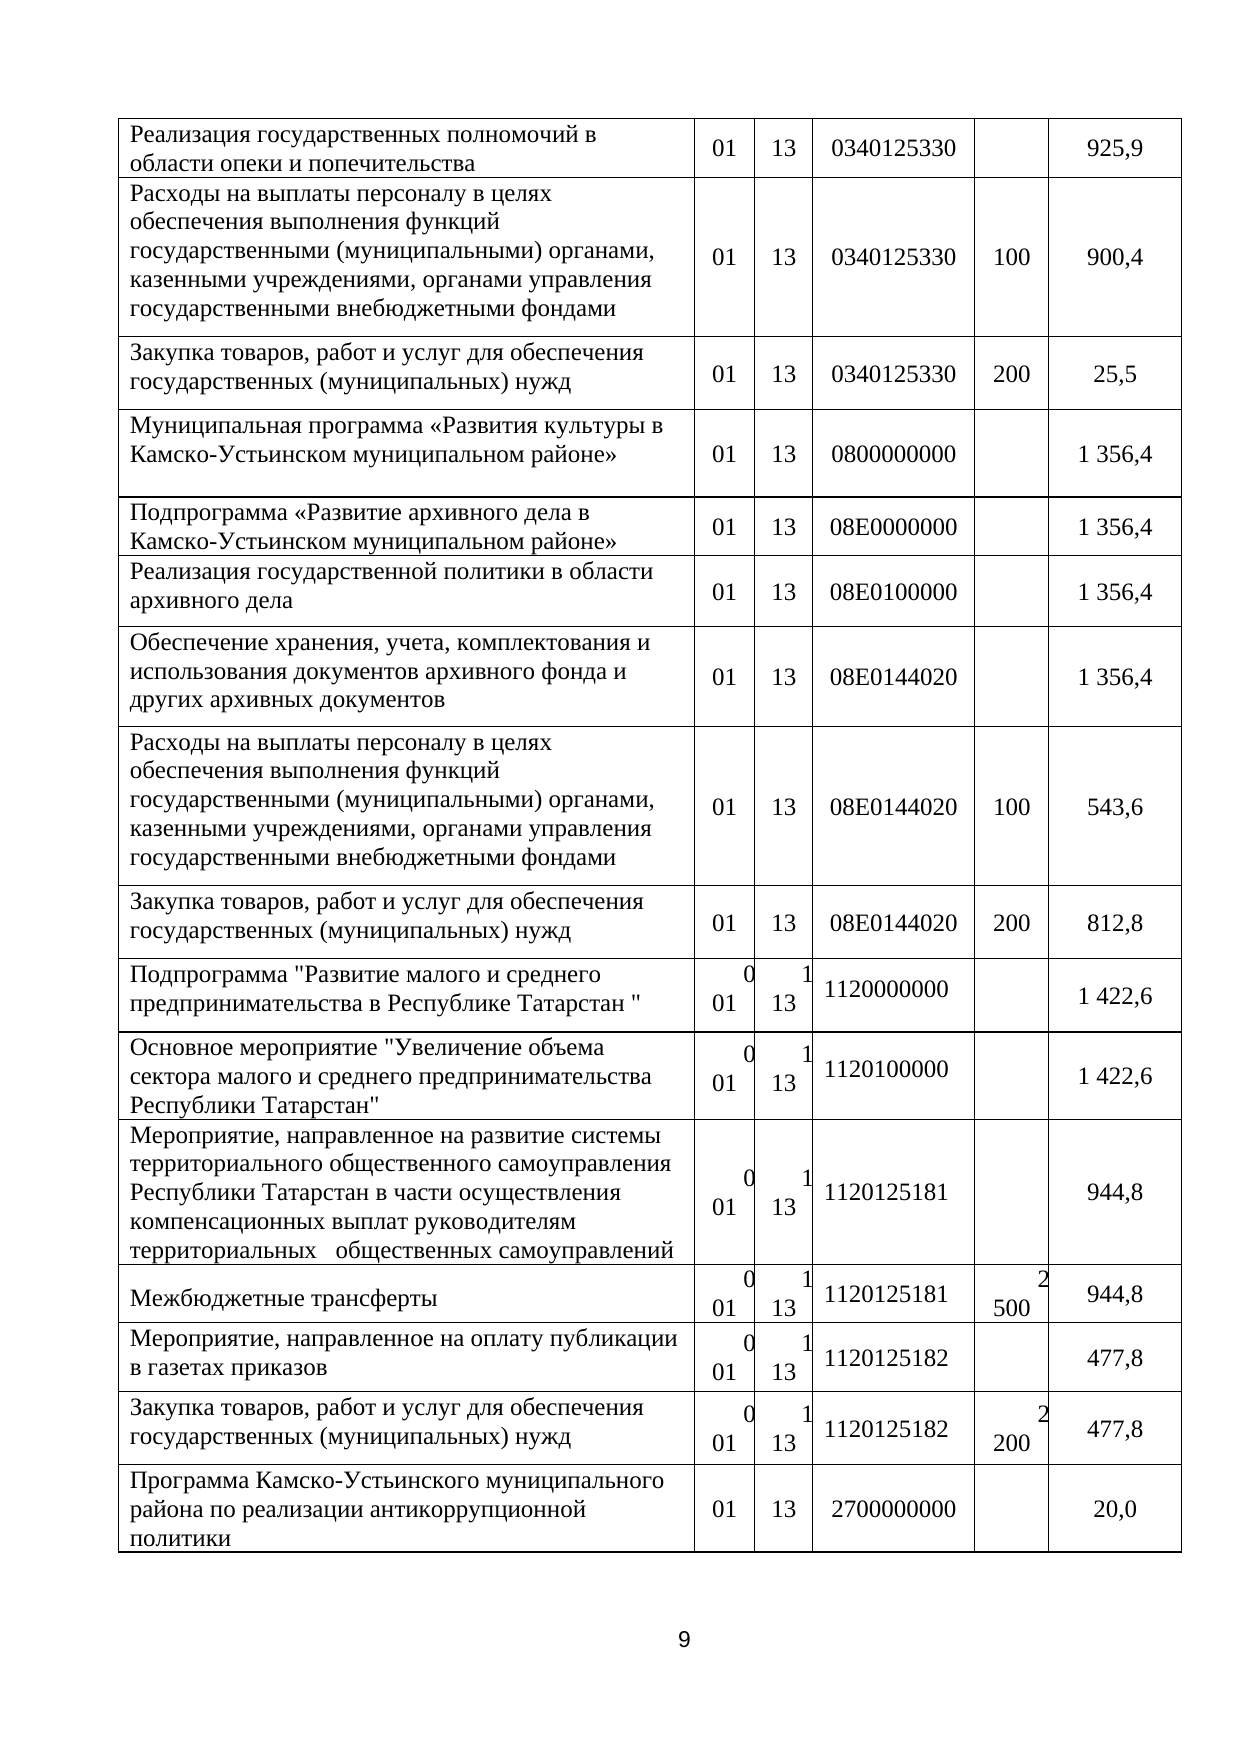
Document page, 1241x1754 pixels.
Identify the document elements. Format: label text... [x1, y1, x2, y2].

table_cell [975, 556, 1048, 626]
table_cell 001 [695, 959, 754, 1031]
table_cell 001 [695, 1033, 754, 1119]
table_cell 1120125182 [813, 1392, 974, 1464]
table_cell 001 [695, 1120, 754, 1263]
table_cell 200 [975, 337, 1048, 409]
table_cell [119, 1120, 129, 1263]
table_cell 01 [695, 119, 754, 177]
table_cell 1120100000 [813, 1033, 974, 1119]
table_cell 477,8 [1049, 1392, 1181, 1464]
table_cell 01 [695, 178, 754, 336]
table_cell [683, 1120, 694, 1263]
table_cell 113 [755, 1392, 812, 1464]
table_cell Расходы на выплаты персоналу в целях обеспечения выполнения функций государственными (муниципальными) органами, казенными учреждениями, органами управления государственными внебюджетными фондами [119, 727, 694, 885]
table_cell [975, 959, 1048, 1031]
table_cell 113 [755, 1120, 812, 1263]
table_cell 2700000000 [813, 1465, 974, 1551]
table_cell [975, 1120, 1048, 1263]
table_cell 0800000000 [813, 410, 974, 496]
table_cell 25,5 [1049, 337, 1181, 409]
table_cell Муниципальная программа «Развития культуры в Камско-Устьинском муниципальном районе» [119, 410, 694, 496]
table_cell 01 [695, 337, 754, 409]
table_cell 1120125181 [813, 1265, 974, 1322]
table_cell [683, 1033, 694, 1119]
table_cell [975, 498, 1048, 555]
table_cell 1120000000 [813, 959, 974, 1031]
table_cell Реализация государственных полномочий в области опеки и попечительства [119, 119, 694, 177]
table_cell Закупка товаров, работ и услуг для обеспечения государственных (муниципальных) нужд [119, 886, 694, 958]
table_cell Межбюджетные трансферты [119, 1265, 694, 1322]
table_cell 113 [755, 1323, 812, 1391]
table_cell 925,9 [1049, 119, 1181, 177]
table_cell 01 [695, 627, 754, 726]
table_cell 001 [695, 1323, 754, 1391]
table_cell 1 422,6 [1049, 959, 1181, 1031]
table_cell [975, 627, 1048, 726]
table_cell 1 422,6 [1049, 1033, 1181, 1119]
table_cell 08E0000000 [813, 498, 974, 555]
table_cell Подпрограмма "Развитие малого и среднего предпринимательства в Республике Татарстан " [119, 959, 694, 1031]
table_cell 200 [975, 886, 1048, 958]
table_cell 944,8 [1049, 1265, 1181, 1322]
table_cell 900,4 [1049, 178, 1181, 336]
table_cell 13 [755, 556, 812, 626]
table_cell 13 [755, 178, 812, 336]
table_cell 01 [695, 886, 754, 958]
table_cell 100 [975, 178, 1048, 336]
table_cell 812,8 [1049, 886, 1181, 958]
table_cell Расходы на выплаты персоналу в целях обеспечения выполнения функций государственными (муниципальными) органами, казенными учреждениями, органами управления государственными внебюджетными фондами [119, 178, 694, 336]
table_cell [975, 1465, 1048, 1551]
table_cell 01 [695, 1465, 754, 1551]
table_cell Подпрограмма «Развитие архивного дела в Камско-Устьинском муниципальном районе» [119, 498, 694, 555]
table_cell 01 [695, 410, 754, 496]
table_cell Мероприятие, направленное на оплату публикации в газетах приказов [119, 1323, 694, 1391]
table_cell 477,8 [1049, 1323, 1181, 1391]
table_cell 08E0144020 [813, 727, 974, 885]
table_cell 13 [755, 1465, 812, 1551]
table_cell 01 [695, 556, 754, 626]
table_cell 13 [755, 498, 812, 555]
table_cell [975, 1033, 1048, 1119]
table_cell 2200 [975, 1392, 1048, 1464]
table_cell 01 [695, 498, 754, 555]
table_cell [975, 1323, 1048, 1391]
table_cell Закупка товаров, работ и услуг для обеспечения государственных (муниципальных) нужд [119, 1392, 694, 1464]
table_cell 113 [755, 1033, 812, 1119]
table_cell 13 [755, 727, 812, 885]
table_cell 543,6 [1049, 727, 1181, 885]
table_cell 13 [755, 119, 812, 177]
table_cell 001 [695, 1392, 754, 1464]
table_cell 944,8 [1049, 1120, 1181, 1263]
table_cell 01 [695, 727, 754, 885]
table_cell 13 [755, 886, 812, 958]
table_cell 1 356,4 [1049, 410, 1181, 496]
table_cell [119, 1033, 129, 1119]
table_cell 20,0 [1049, 1465, 1181, 1551]
table_cell Реализация государственной политики в области архивного дела [119, 556, 694, 626]
table_cell Программа Камско-Устьинского муниципального района по реализации антикоррупционной политики [119, 1465, 694, 1551]
table_cell Закупка товаров, работ и услуг для обеспечения государственных (муниципальных) нужд [119, 337, 694, 409]
table_cell 08E0144020 [813, 886, 974, 958]
table_cell Обеспечение хранения, учета, комплектования и использования документов архивного фонда и других архивных документов [119, 627, 694, 726]
table_cell 13 [755, 627, 812, 726]
table_cell 13 [755, 410, 812, 496]
table_cell 1 356,4 [1049, 498, 1181, 555]
table_cell 113 [755, 959, 812, 1031]
table_cell 0340125330 [813, 119, 974, 177]
table_cell 0340125330 [813, 337, 974, 409]
table_cell 13 [755, 337, 812, 409]
table_cell 08E0100000 [813, 556, 974, 626]
table_cell 08E0144020 [813, 627, 974, 726]
table_cell 100 [975, 727, 1048, 885]
table_cell 1 356,4 [1049, 556, 1181, 626]
table_cell 1120125182 [813, 1323, 974, 1391]
table_cell 1120125181 [813, 1120, 974, 1263]
table_cell [975, 410, 1048, 496]
table_cell [975, 119, 1048, 177]
table_cell 0340125330 [813, 178, 974, 336]
table_cell 1 356,4 [1049, 627, 1181, 726]
